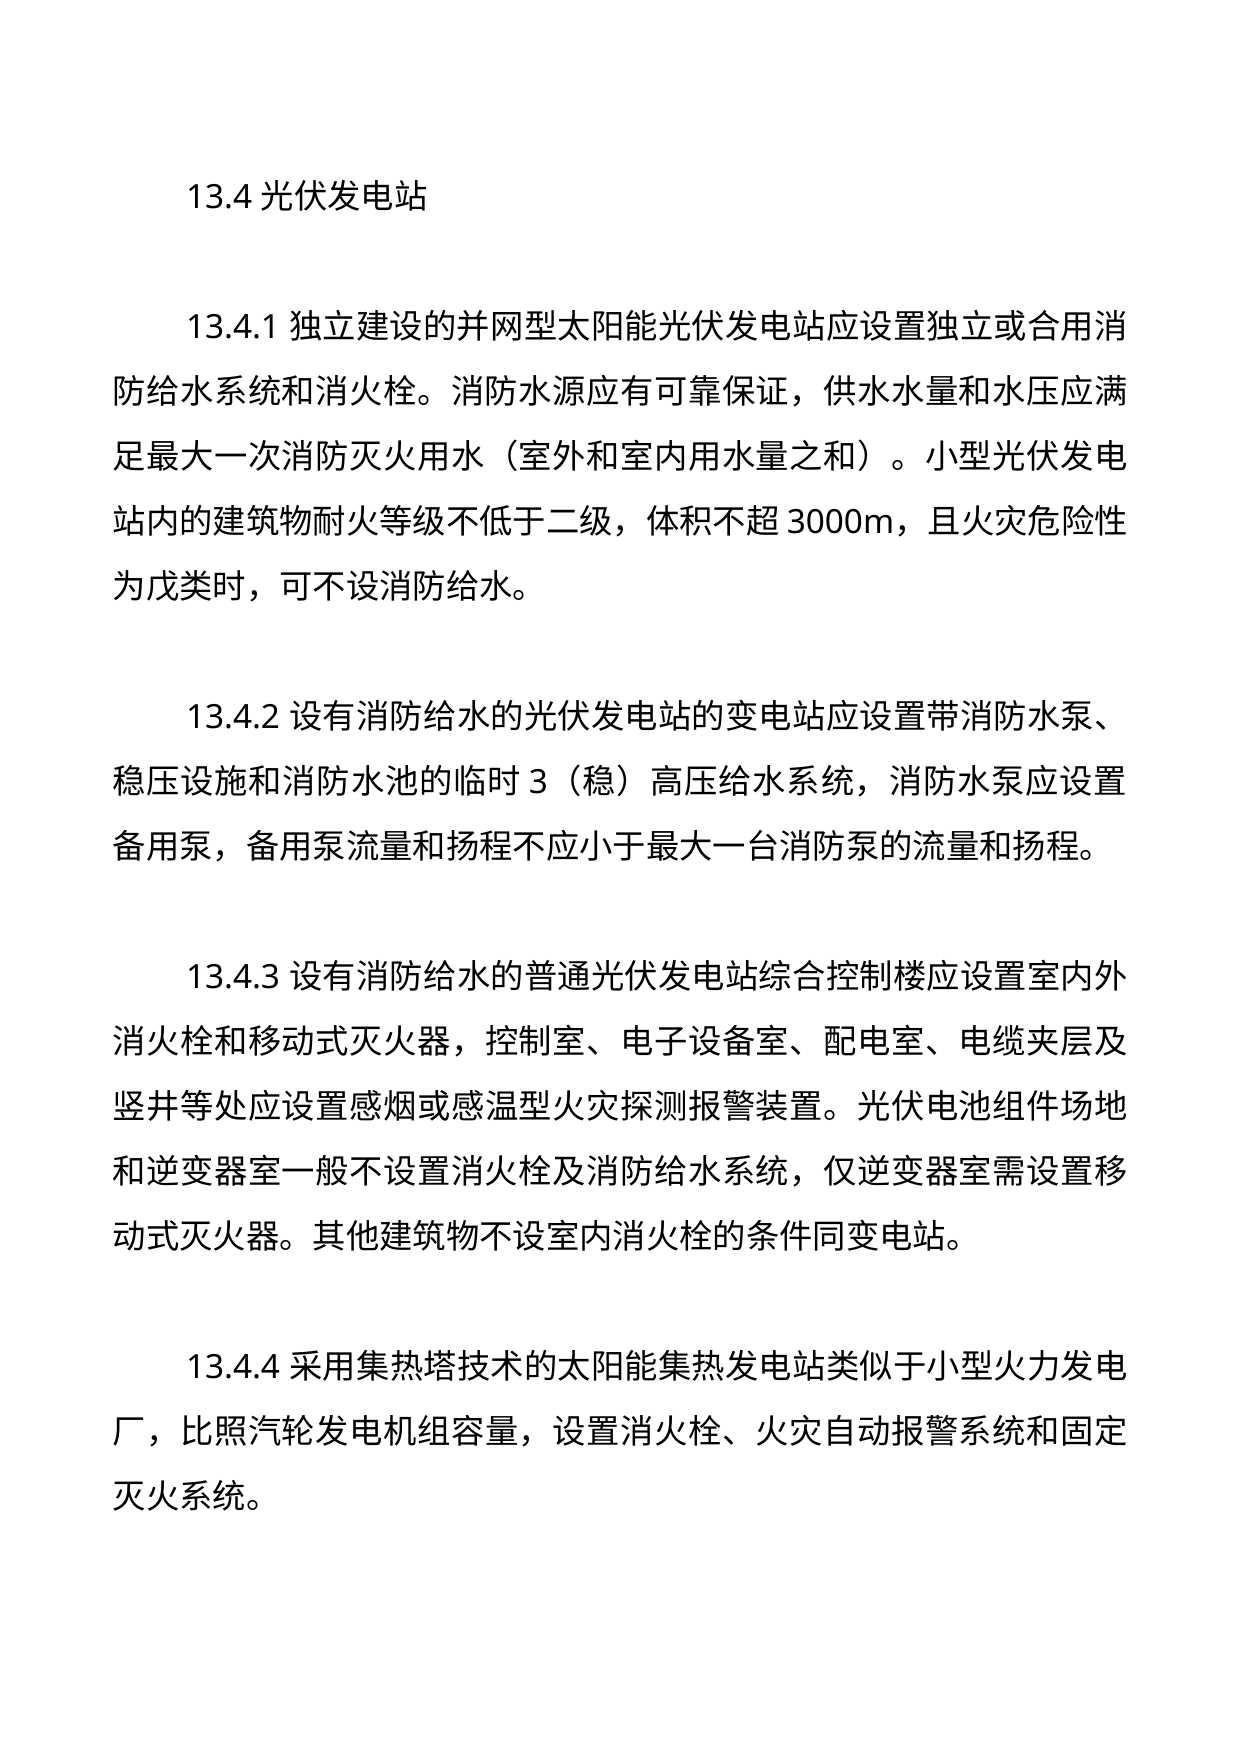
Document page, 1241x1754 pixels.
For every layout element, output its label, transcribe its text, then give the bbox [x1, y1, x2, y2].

text 13.4.3 设有消防给水的普通光伏发电站综合控制楼应设置室内外消火栓和移动式灭火器，控制室、电子设备室、配电室、电缆夹层及竖井等处应设置感烟或感温型火灾探测报警装置。光伏电池组件场地和逆变器室一般不设置消火栓及消防给水系统，仅逆变器室需设置移动式灭火器。其他建筑物不设室内消火栓的条件同变电站。 [112, 942, 1128, 1267]
text 13.4.4 采用集热塔技术的太阳能集热发电站类似于小型火力发电厂，比照汽轮发电机组容量，设置消火栓、火灾自动报警系统和固定灭火系统。 [112, 1332, 1128, 1527]
text 13.4 光伏发电站 [112, 162, 1128, 227]
text 13.4.2 设有消防给水的光伏发电站的变电站应设置带消防水泵、稳压设施和消防水池的临时3（稳）高压给水系统，消防水泵应设置备用泵，备用泵流量和扬程不应小于最大一台消防泵的流量和扬程。 [112, 682, 1128, 877]
text 13.4.1 独立建设的并网型太阳能光伏发电站应设置独立或合用消防给水系统和消火栓。消防水源应有可靠保证，供水水量和水压应满足最大一次消防灭火用水（室外和室内用水量之和）。小型光伏发电站内的建筑物耐火等级不低于二级，体积不超3000m，且火灾危险性为戊类时，可不设消防给水。 [112, 292, 1128, 617]
